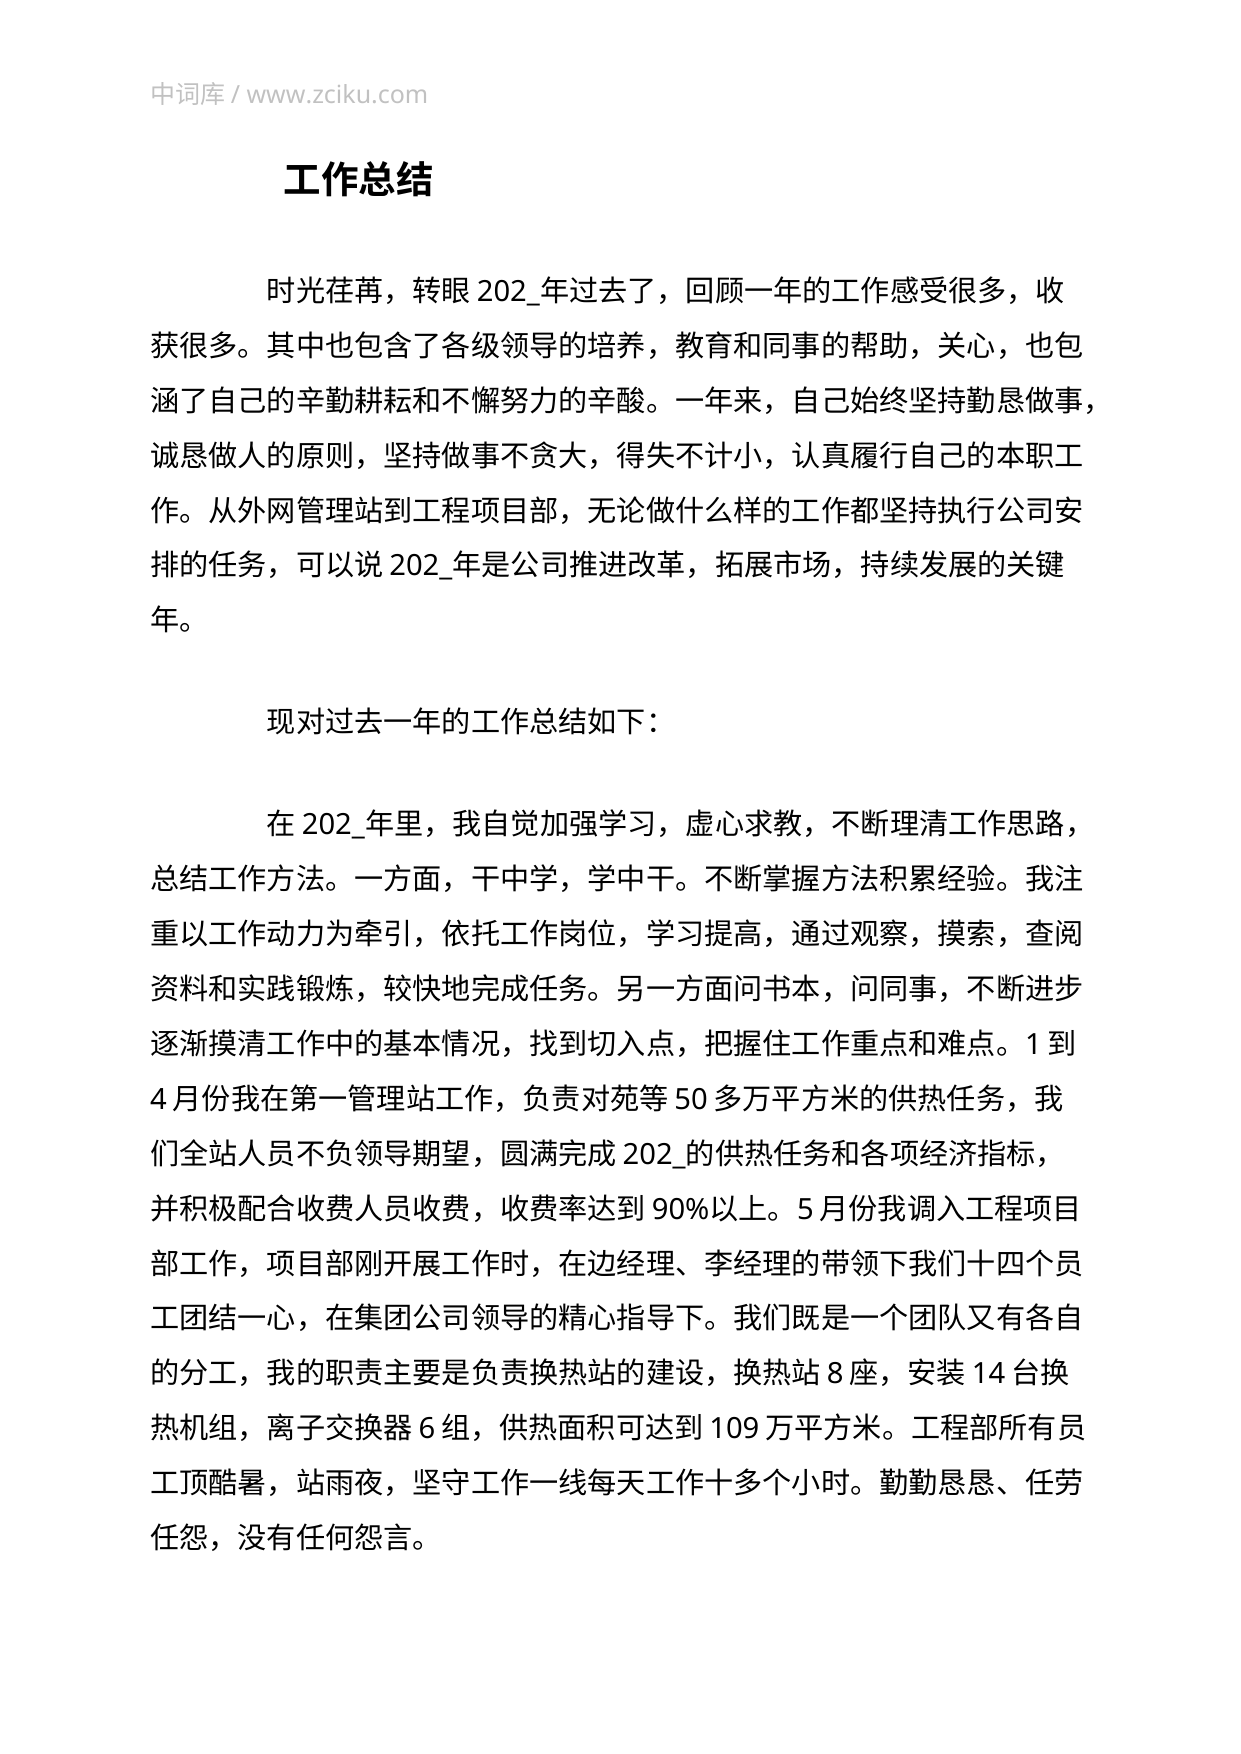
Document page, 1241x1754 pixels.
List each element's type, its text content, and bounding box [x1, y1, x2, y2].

text 在202_年里，我自觉加强学习，虚心求教，不断理清工作思路，总结工作方法。一方面，干中学，学中干。不断掌握方法积累经验。我注重以工作动力为牵引，依托工作岗位，学习提高，通过观察，摸索，查阅资料和实践锻炼，较快地完成任务。另一方面问书本，问同事，不断进步逐渐摸清工作中的基本情况，找到切入点，把握住工作重点和难点。1到4月份我在第一管理站工作，负责对苑等50多万平方米的供热任务，我们全站人员不负领导期望，圆满完成202_的供热任务和各项经济指标，并积极配合收费人员收费，收费率达到90%以上。5月份我调入工程项目部工作，项目部刚开展工作时，在边经理、李经理的带领下我们十四个员工团结一心，在集团公司领导的精心指导下。我们既是一个团队又有各自的分工，我的职责主要是负责换热站的建设，换热站8座，安装14台换热机组，离子交换器6组，供热面积可达到109万平方米。工程部所有员工顶酷暑，站雨夜，坚守工作一线每天工作十多个小时。勤勤恳恳、任劳任怨，没有任何怨言。 [150, 801, 1090, 1557]
text 工作总结 [150, 150, 1090, 204]
text 时光荏苒，转眼202_年过去了，回顾一年的工作感受很多，收获很多。其中也包含了各级领导的培养，教育和同事的帮助，关心，也包涵了自己的辛勤耕耘和不懈努力的辛酸。一年来，自己始终坚持勤恳做事，诚恳做人的原则，坚持做事不贪大，得失不计小，认真履行自己的本职工作。从外网管理站到工程项目部，无论做什么样的工作都坚持执行公司安排的任务，可以说202_年是公司推进改革，拓展市场，持续发展的关键年。 [150, 267, 1090, 639]
text 现对过去一年的工作总结如下： [150, 699, 1090, 741]
